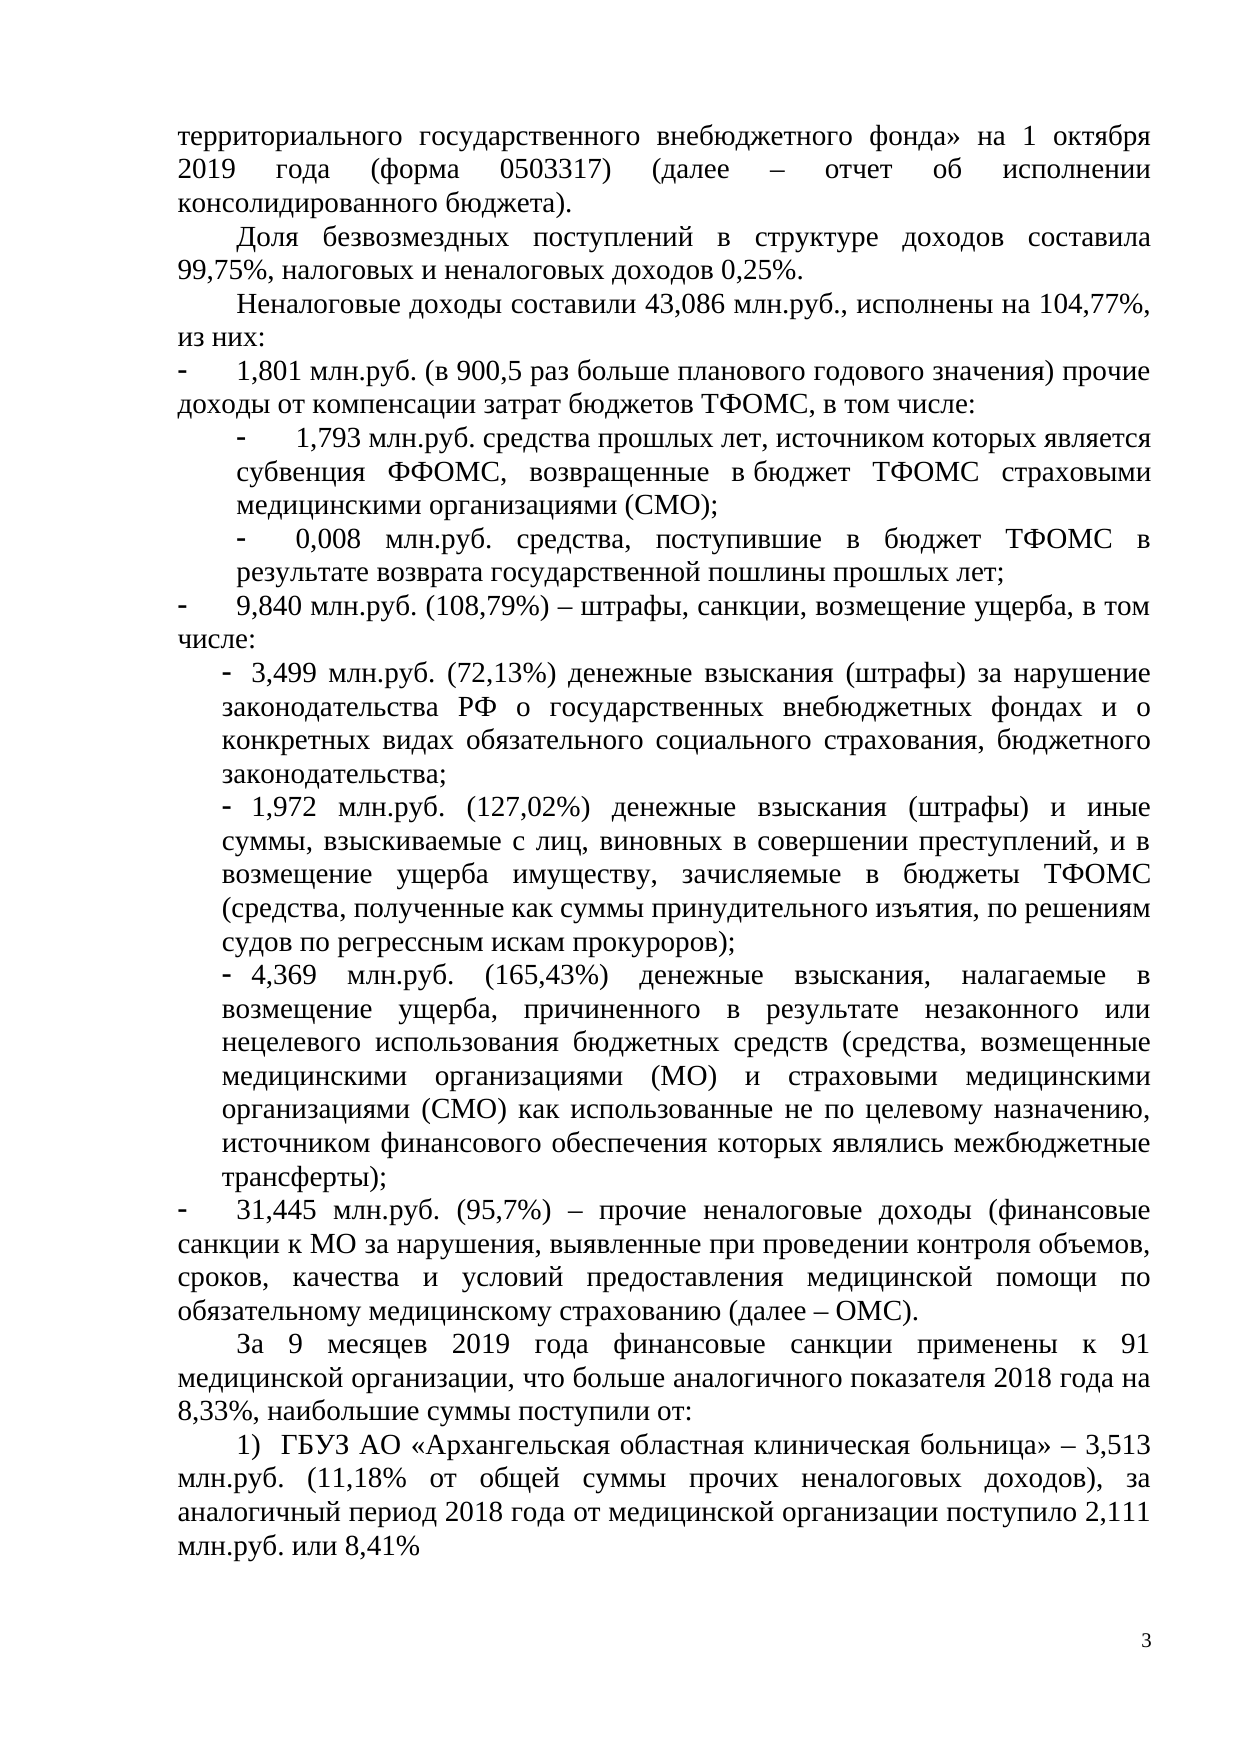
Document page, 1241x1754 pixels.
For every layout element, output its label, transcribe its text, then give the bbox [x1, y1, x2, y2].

list 1,801 млн.руб. (в 900,5 раз больше планового годового значения) прочие доходы от компенсации затрат бюджетов ТФОМС, в том числе: [177, 353, 1152, 420]
text Доля безвозмездных поступлений в структуре доходов составила 99,75%, налоговых и неналоговых доходов 0,25%. [177, 219, 1152, 286]
list 1,793 млн.руб. средства прошлых лет, источником которых является субвенция ФФОМС, возвращенные в бюджет ТФОМС страховыми медицинскими организациями (СМО); [236, 420, 1152, 521]
text Неналоговые доходы составили 43,086 млн.руб., исполнены на 104,77%, из них: [177, 286, 1152, 353]
list За 9 месяцев 2019 года финансовые санкции применены к 91 медицинской организации, что больше аналогичного показателя 2018 года на 8,33%, наибольшие суммы поступили от: [177, 1326, 1152, 1427]
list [177, 118, 1152, 219]
list ГБУЗ АО «Архангельская областная клиническая больница» – 3,513 млн.руб. (11,18% от общей суммы прочих неналоговых доходов), за аналогичный период 2018 года от медицинской организации поступило 2,111 млн.руб. или 8,41% [177, 1427, 1152, 1561]
list 3,499 млн.руб. (72,13%) денежные взыскания (штрафы) за нарушение законодательства РФ о государственных внебюджетных фондах и о конкретных видах обязательного социального страхования, бюджетного законодательства; [222, 655, 1152, 789]
list 0,008 млн.руб. средства, поступившие в бюджет ТФОМС в результате возврата государственной пошлины прошлых лет; [236, 521, 1152, 588]
list 4,369 млн.руб. (165,43%) денежные взыскания, налагаемые в возмещение ущерба, причиненного в результате незаконного или нецелевого использования бюджетных средств (средства, возмещенные медицинскими организациями (МО) и страховыми медицинскими организациями (СМО) как использованные не по целевому назначению, источником финансового обеспечения которых являлись межбюджетные трансферты); [222, 957, 1152, 1192]
list 9,840 млн.руб. (108,79%) – штрафы, санкции, возмещение ущерба, в том числе: [177, 588, 1152, 655]
list 31,445 млн.руб. (95,7%) – прочие неналоговые доходы (финансовые санкции к МО за нарушения, выявленные при проведении контроля объемов, сроков, качества и условий предоставления медицинской помощи по обязательному медицинскому страхованию (далее – ОМС). [177, 1192, 1152, 1326]
list 1,972 млн.руб. (127,02%) денежные взыскания (штрафы) и иные суммы, взыскиваемые с лиц, виновных в совершении преступлений, и в возмещение ущерба имуществу, зачисляемые в бюджеты ТФОМС (средства, полученные как суммы принудительного изъятия, по решениям судов по регрессным искам прокуроров); [222, 789, 1152, 957]
